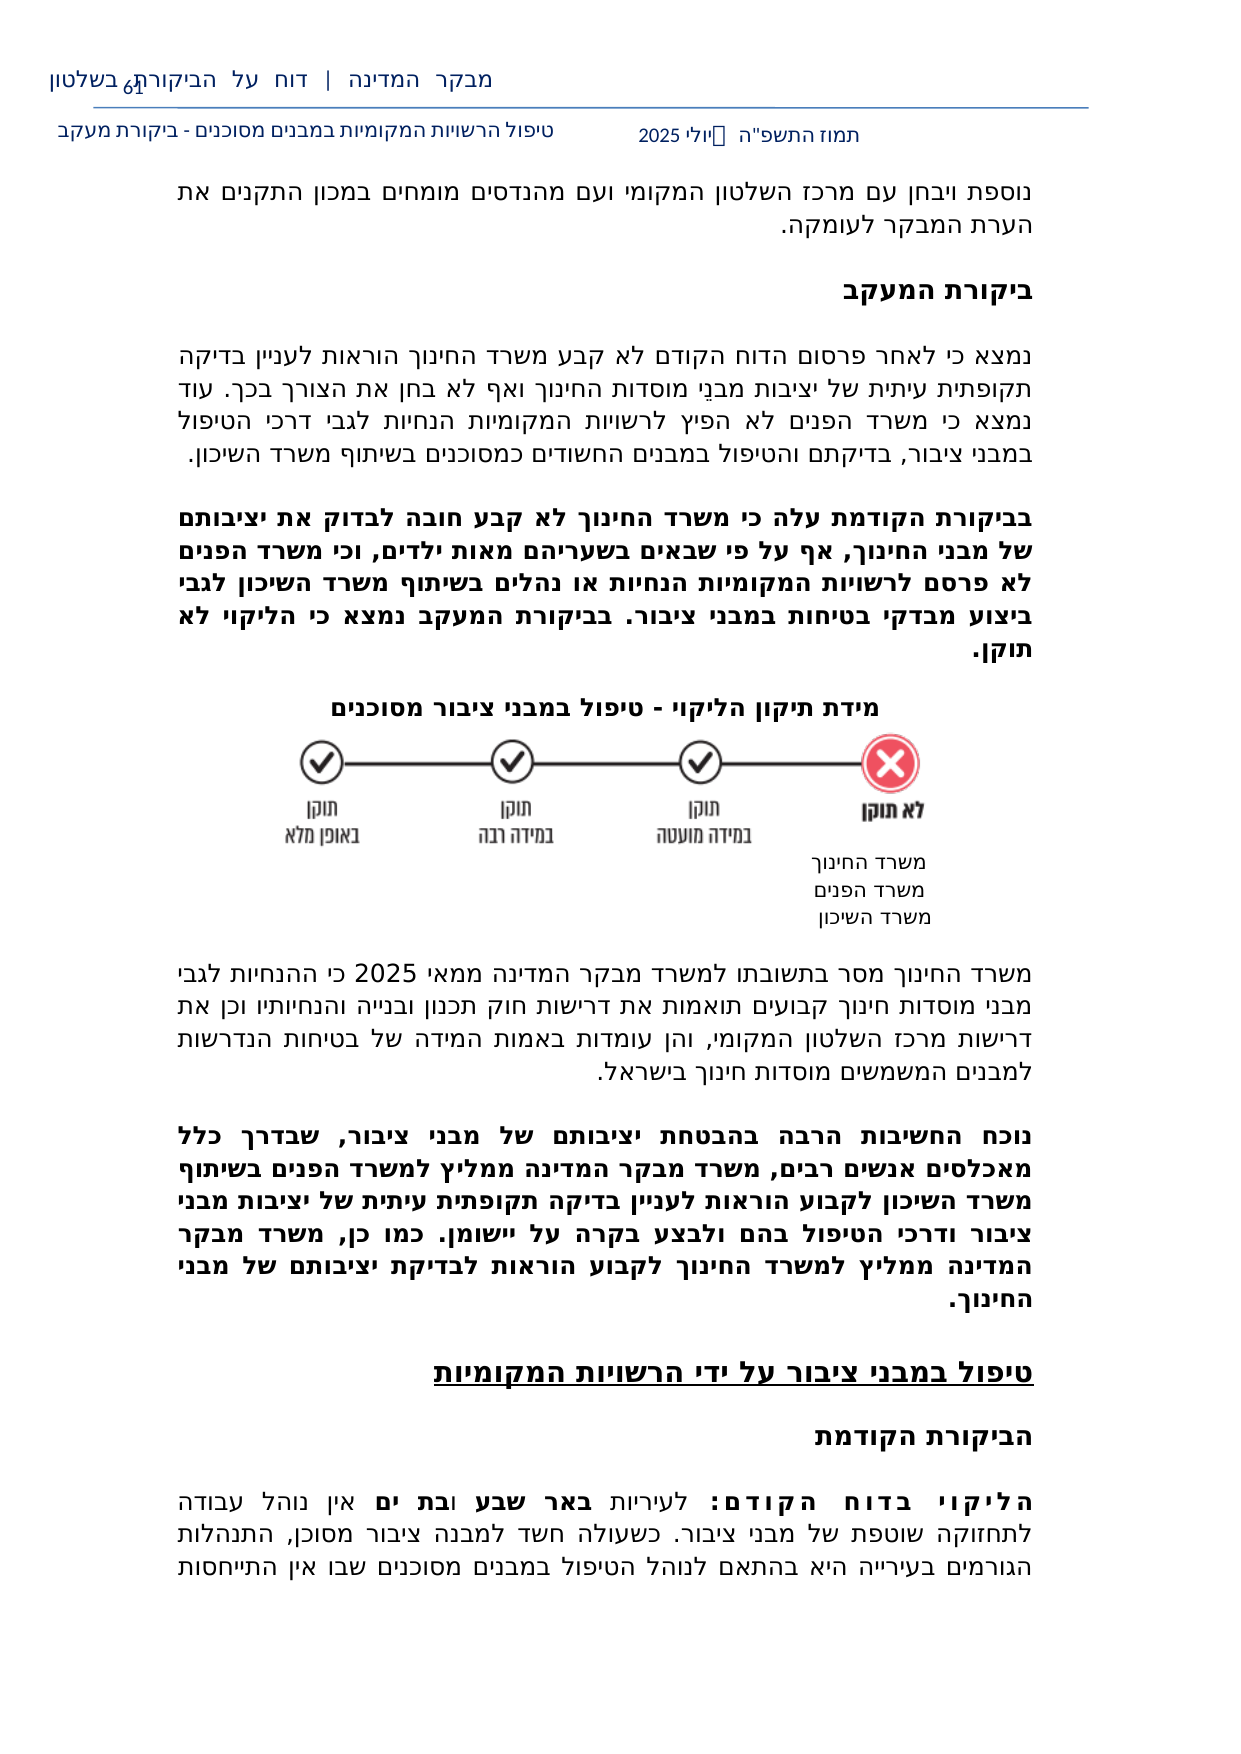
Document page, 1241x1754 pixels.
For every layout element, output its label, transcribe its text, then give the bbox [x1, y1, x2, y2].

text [177, 1487, 1033, 1581]
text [177, 177, 1033, 239]
text מידת תיקון הליקוי - טיפול במבני ציבור מסוכנים [177, 693, 1033, 722]
text משרד החינוך [177, 850, 1033, 874]
subtitle ביקורת המעקב [177, 274, 1033, 306]
subtitle הביקורת הקודמת [177, 1420, 1033, 1451]
subtitle טיפול במבני ציבור על ידי הרשויות המקומיות [177, 1355, 1033, 1389]
text נמצא כי לאחר פרסום הדוח הקודם לא קבע משרד החינוך הוראות לעניין בדיקה תקופתית עיתית של יציבות מבנֵי מוסדות החינוך ואף לא בחן את הצורך בכך. עוד נמצא כי משרד הפנים לא הפיץ לרשויות המקומיות הנחיות לגבי דרכי הטיפול במבני ציבור, בדיקתם והטיפול במבנים החשודים כמסוכנים בשיתוף משרד השיכון. [177, 341, 1033, 468]
text נוכח החשיבות הרבה בהבטחת יציבותם של מבני ציבור, שבדרך כלל מאכלסים אנשים רבים, משרד מבקר המדינה ממליץ למשרד הפנים בשיתוף משרד השיכון לקבוע הוראות לעניין בדיקה תקופתית עיתית של יציבות מבני ציבור ודרכי הטיפול בהם ולבצע בקרה על יישומן. כמו כן, משרד מבקר המדינה ממליץ למשרד החינוך לקבוע הוראות לבדיקת יציבותם של מבני החינוך. [177, 1121, 1033, 1313]
text בביקורת הקודמת עלה כי משרד החינוך לא קבע חובה לבדוק את יציבותם של מבני החינוך, אף על פי שבאים בשעריהם מאות ילדים, וכי משרד הפנים לא פרסם לרשויות המקומיות הנחיות או נהלים בשיתוף משרד השיכון לגבי ביצוע מבדקי בטיחות במבני ציבור. בביקורת המעקב נמצא כי הליקוי לא תוקן. [177, 503, 1033, 663]
text משרד הפנים [177, 878, 1033, 902]
text משרד השיכון [177, 905, 1033, 929]
text משרד החינוך מסר בתשובתו למשרד מבקר המדינה ממאי 2025 כי ההנחיות לגבי מבני מוסדות חינוך קבועים תואמות את דרישות חוק תכנון ובנייה והנחיותיו וכן את דרישות מרכז השלטון המקומי, והן עומדות באמות המידה של בטיחות הנדרשות למבנים המשמשים מוסדות חינוך בישראל. [177, 959, 1033, 1086]
